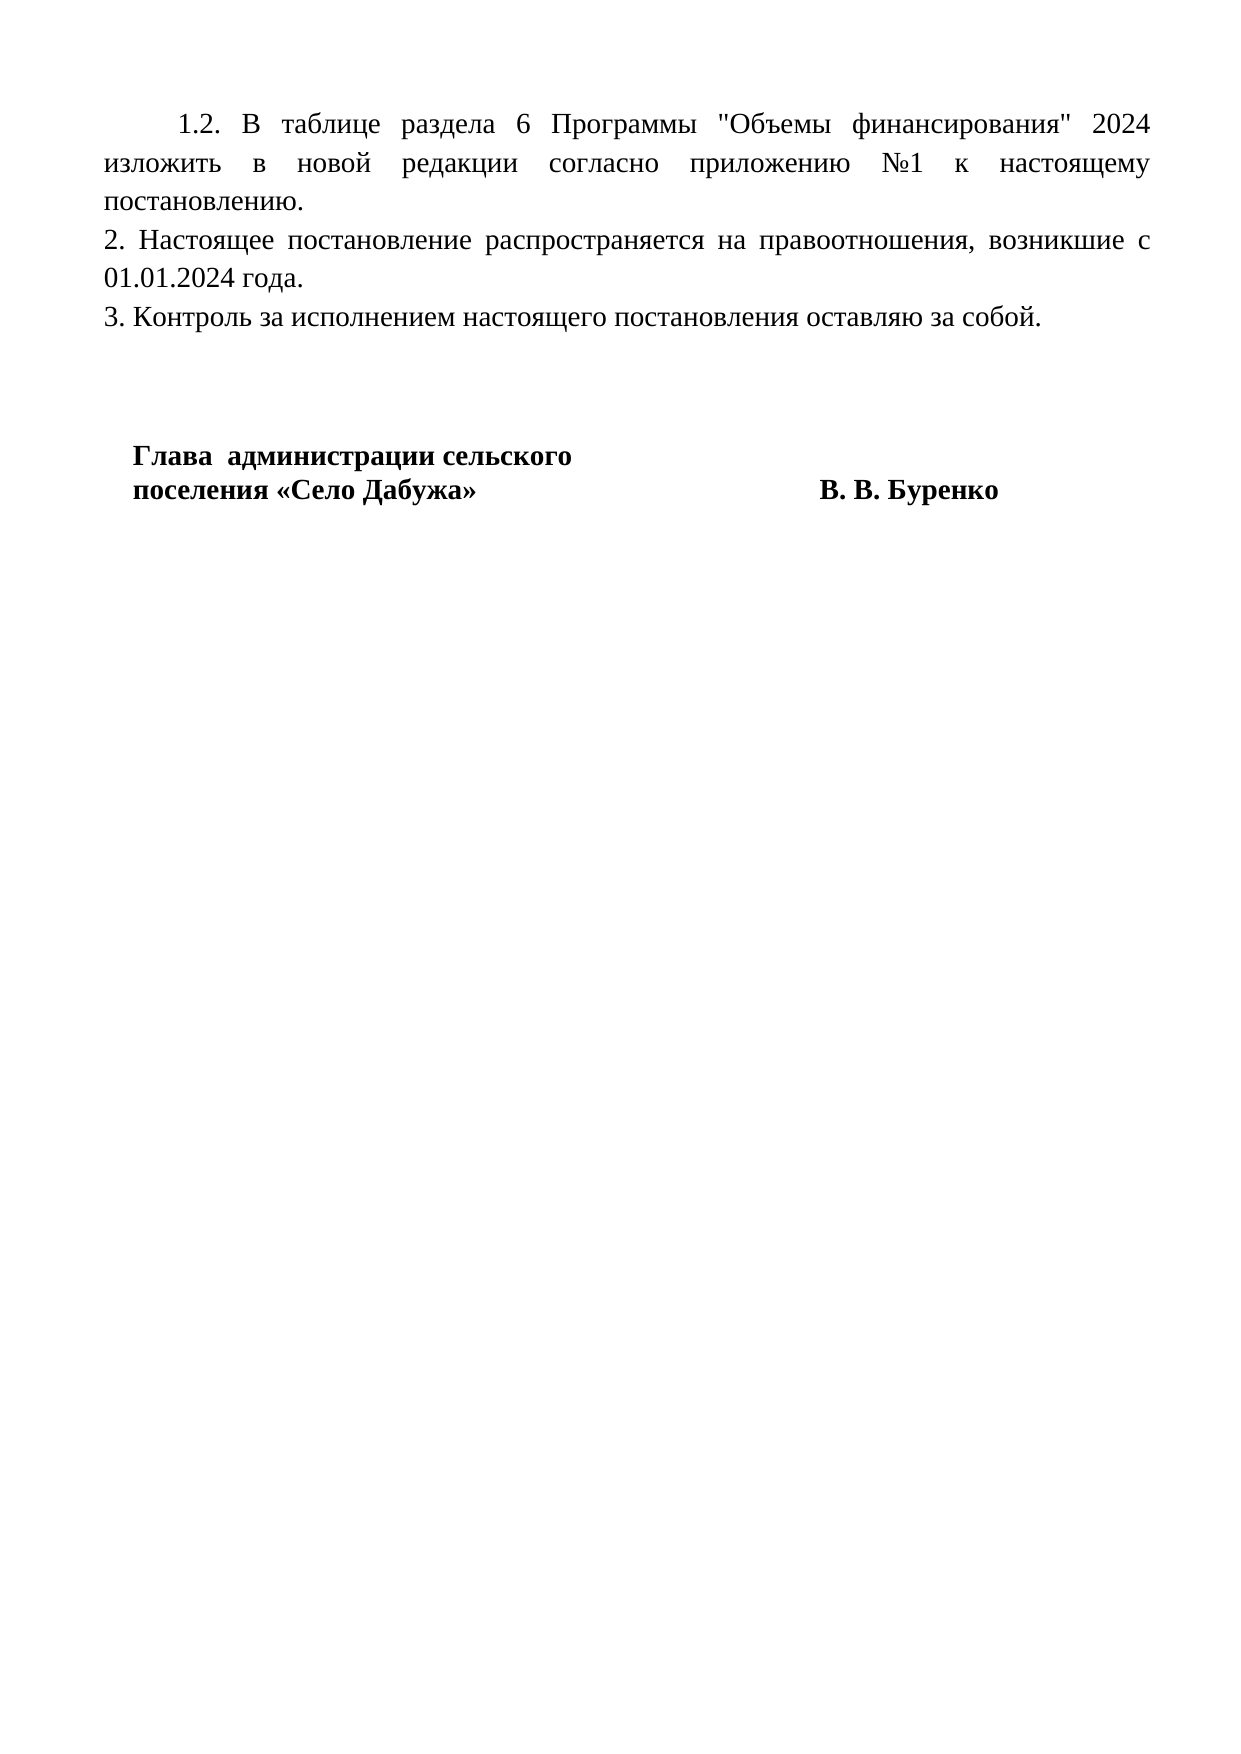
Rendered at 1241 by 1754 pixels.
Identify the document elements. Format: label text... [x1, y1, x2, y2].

text поселения «Село Дабужа» В. В. Буренко [103, 472, 1152, 505]
text 2. Настоящее постановление распространяется на правоотношения, возникшие с 01.01.2024 года. [103, 222, 1152, 294]
text 3. Контроль за исполнением настоящего постановления оставляю за собой. [103, 299, 1152, 333]
text 1.2. В таблице раздела 6 Программы "Объемы финансирования" 2024 изложить в новой редакции согласно приложению №1 к настоящему постановлению. [103, 106, 1152, 217]
text Глава администрации сельского [103, 438, 1152, 472]
